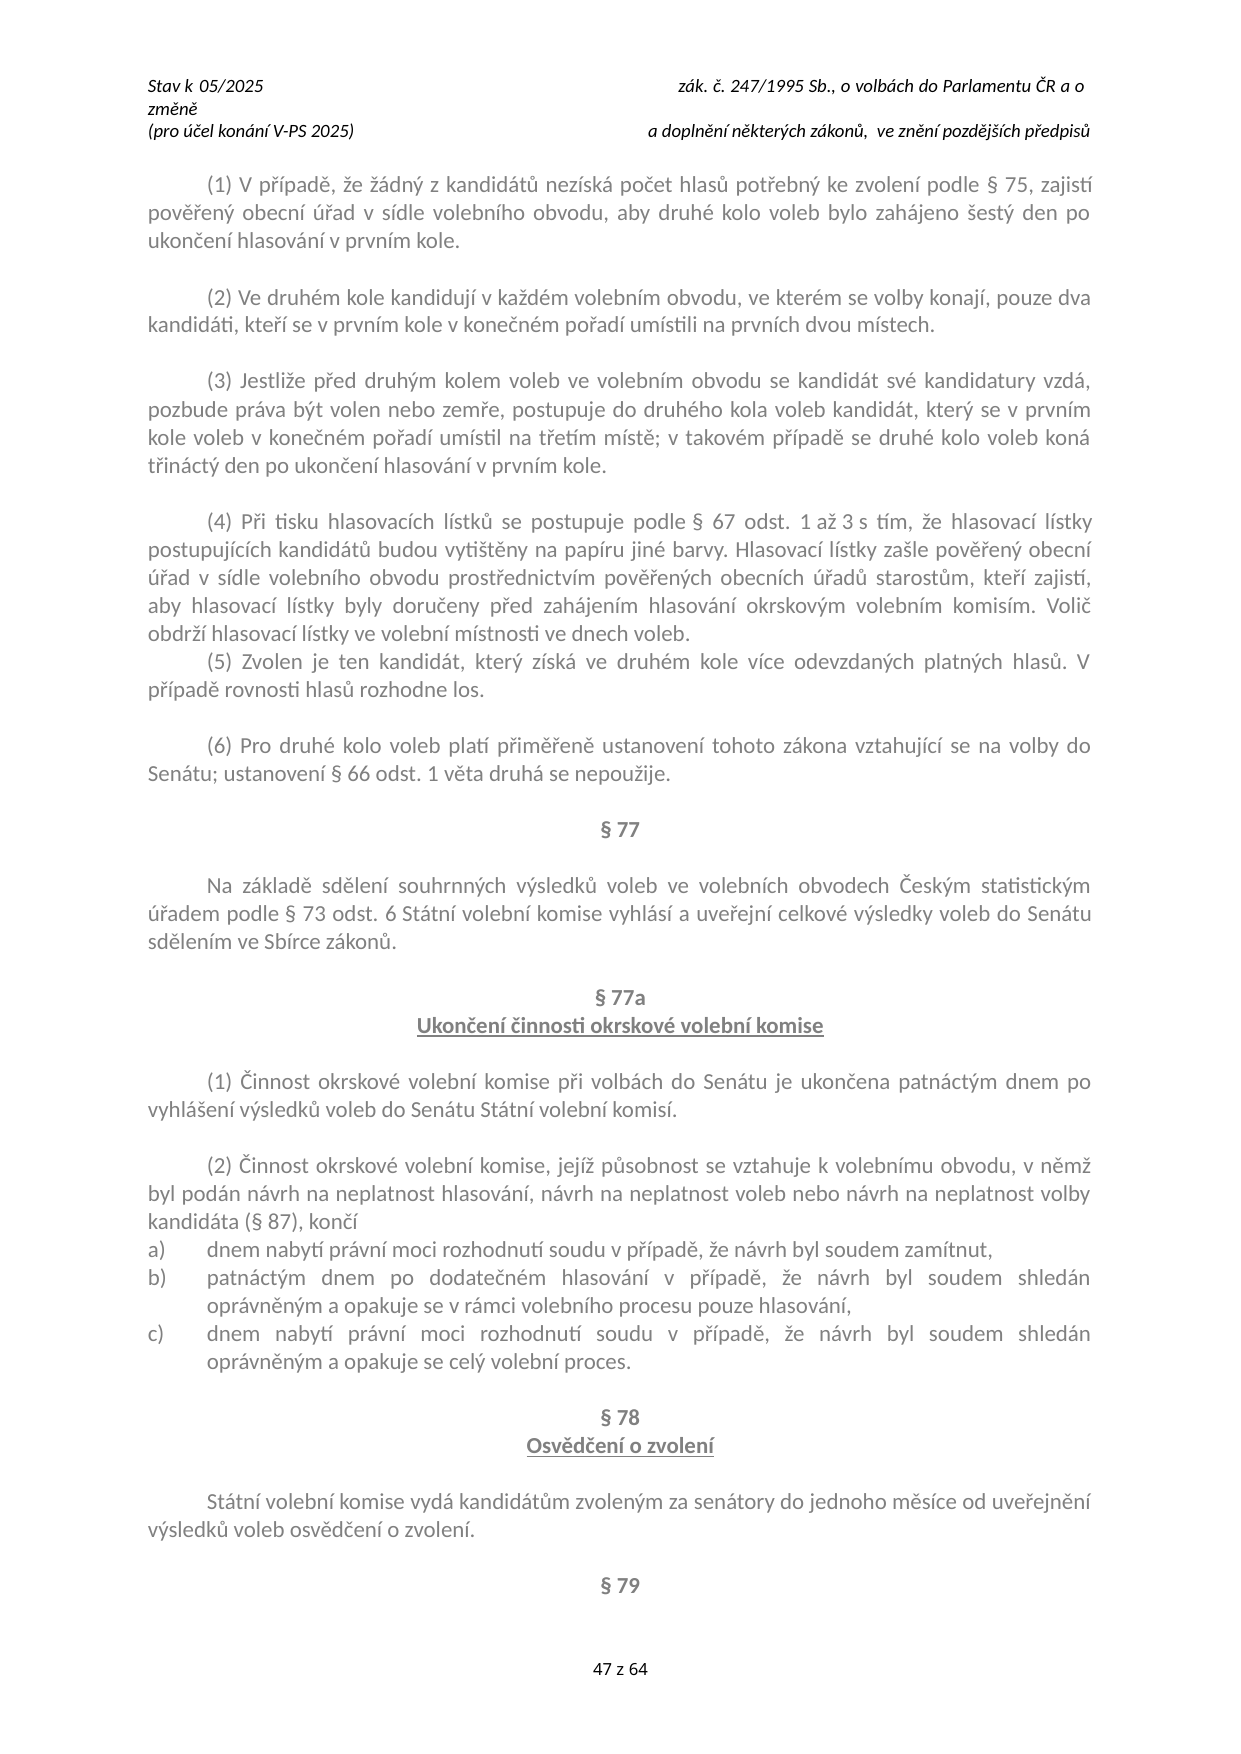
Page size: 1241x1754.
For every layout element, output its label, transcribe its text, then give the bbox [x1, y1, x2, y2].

text (2) Činnost okrskové volební komise, jejíž působnost se vztahuje k volebnímu obvodu, v němž byl podán návrh na neplatnost hlasování, návrh na neplatnost voleb nebo návrh na neplatnost volby kandidáta (§ 87), končí [148, 1151, 1093, 1235]
list dnem nabytí právní moci rozhodnutí soudu v případě, že návrh byl soudem shledán oprávněným a opakuje se celý volební proces. [148, 1319, 1093, 1375]
text § 77 [148, 815, 1093, 843]
text Státní volební komise vydá kandidátům zvoleným za senátory do jednoho měsíce od uveřejnění výsledků voleb osvědčení o zvolení. [148, 1487, 1093, 1543]
list patnáctým dnem po dodatečném hlasování v případě, že návrh byl soudem shledán oprávněným a opakuje se v rámci volebního procesu pouze hlasování, [148, 1263, 1093, 1319]
text (1) V případě, že žádný z kandidátů nezíská počet hlasů potřebný ke zvolení podle § 75, zajistí pověřený obecní úřad v sídle volebního obvodu, aby druhé kolo voleb bylo zahájeno šestý den po ukončení hlasování v prvním kole. [148, 171, 1093, 254]
list dnem nabytí právní moci rozhodnutí soudu v případě, že návrh byl soudem zamítnut, [148, 1235, 1093, 1263]
text (6) Pro druhé kolo voleb platí přiměřeně ustanovení tohoto zákona vztahující se na volby do Senátu; ustanovení § 66 odst. 1 věta druhá se nepoužije. [148, 731, 1093, 787]
text § 79 [148, 1572, 1093, 1599]
text § 78 [148, 1403, 1093, 1431]
text § 77a [148, 983, 1093, 1011]
text Osvědčení o zvolení [148, 1431, 1093, 1459]
text (4) Při tisku hlasovacích lístků se postupuje podle § 67 odst. 1 až 3 s tím, že hlasovací lístky postupujících kandidátů budou vytištěny na papíru jiné barvy. Hlasovací lístky zašle pověřený obecní úřad v sídle volebního obvodu prostřednictvím pověřených obecních úřadů starostům, kteří zajistí, aby hlasovací lístky byly doručeny před zahájením hlasování okrskovým volebním komisím. Volič obdrží hlasovací lístky ve volební místnosti ve dnech voleb. [148, 507, 1093, 647]
text Na základě sdělení souhrnných výsledků voleb ve volebních obvodech Českým statistickým úřadem podle § 73 odst. 6 Státní volební komise vyhlásí a uveřejní celkové výsledky voleb do Senátu sdělením ve Sbírce zákonů. [148, 871, 1093, 955]
text (3) Jestliže před druhým kolem voleb ve volebním obvodu se kandidát své kandidatury vzdá, pozbude práva být volen nebo zemře, postupuje do druhého kola voleb kandidát, který se v prvním kole voleb v konečném pořadí umístil na třetím místě; v takovém případě se druhé kolo voleb koná třináctý den po ukončení hlasování v prvním kole. [148, 367, 1093, 479]
text Ukončení činnosti okrskové volební komise [148, 1011, 1093, 1039]
text (2) Ve druhém kole kandidují v každém volebním obvodu, ve kterém se volby konají, pouze dva kandidáti, kteří se v prvním kole v konečném pořadí umístili na prvních dvou místech. [148, 283, 1093, 339]
text (5) Zvolen je ten kandidát, který získá ve druhém kole více odevzdaných platných hlasů. V případě rovnosti hlasů rozhodne los. [148, 647, 1093, 703]
text (1) Činnost okrskové volební komise při volbách do Senátu je ukončena patnáctým dnem po vyhlášení výsledků voleb do Senátu Státní volební komisí. [148, 1067, 1093, 1123]
